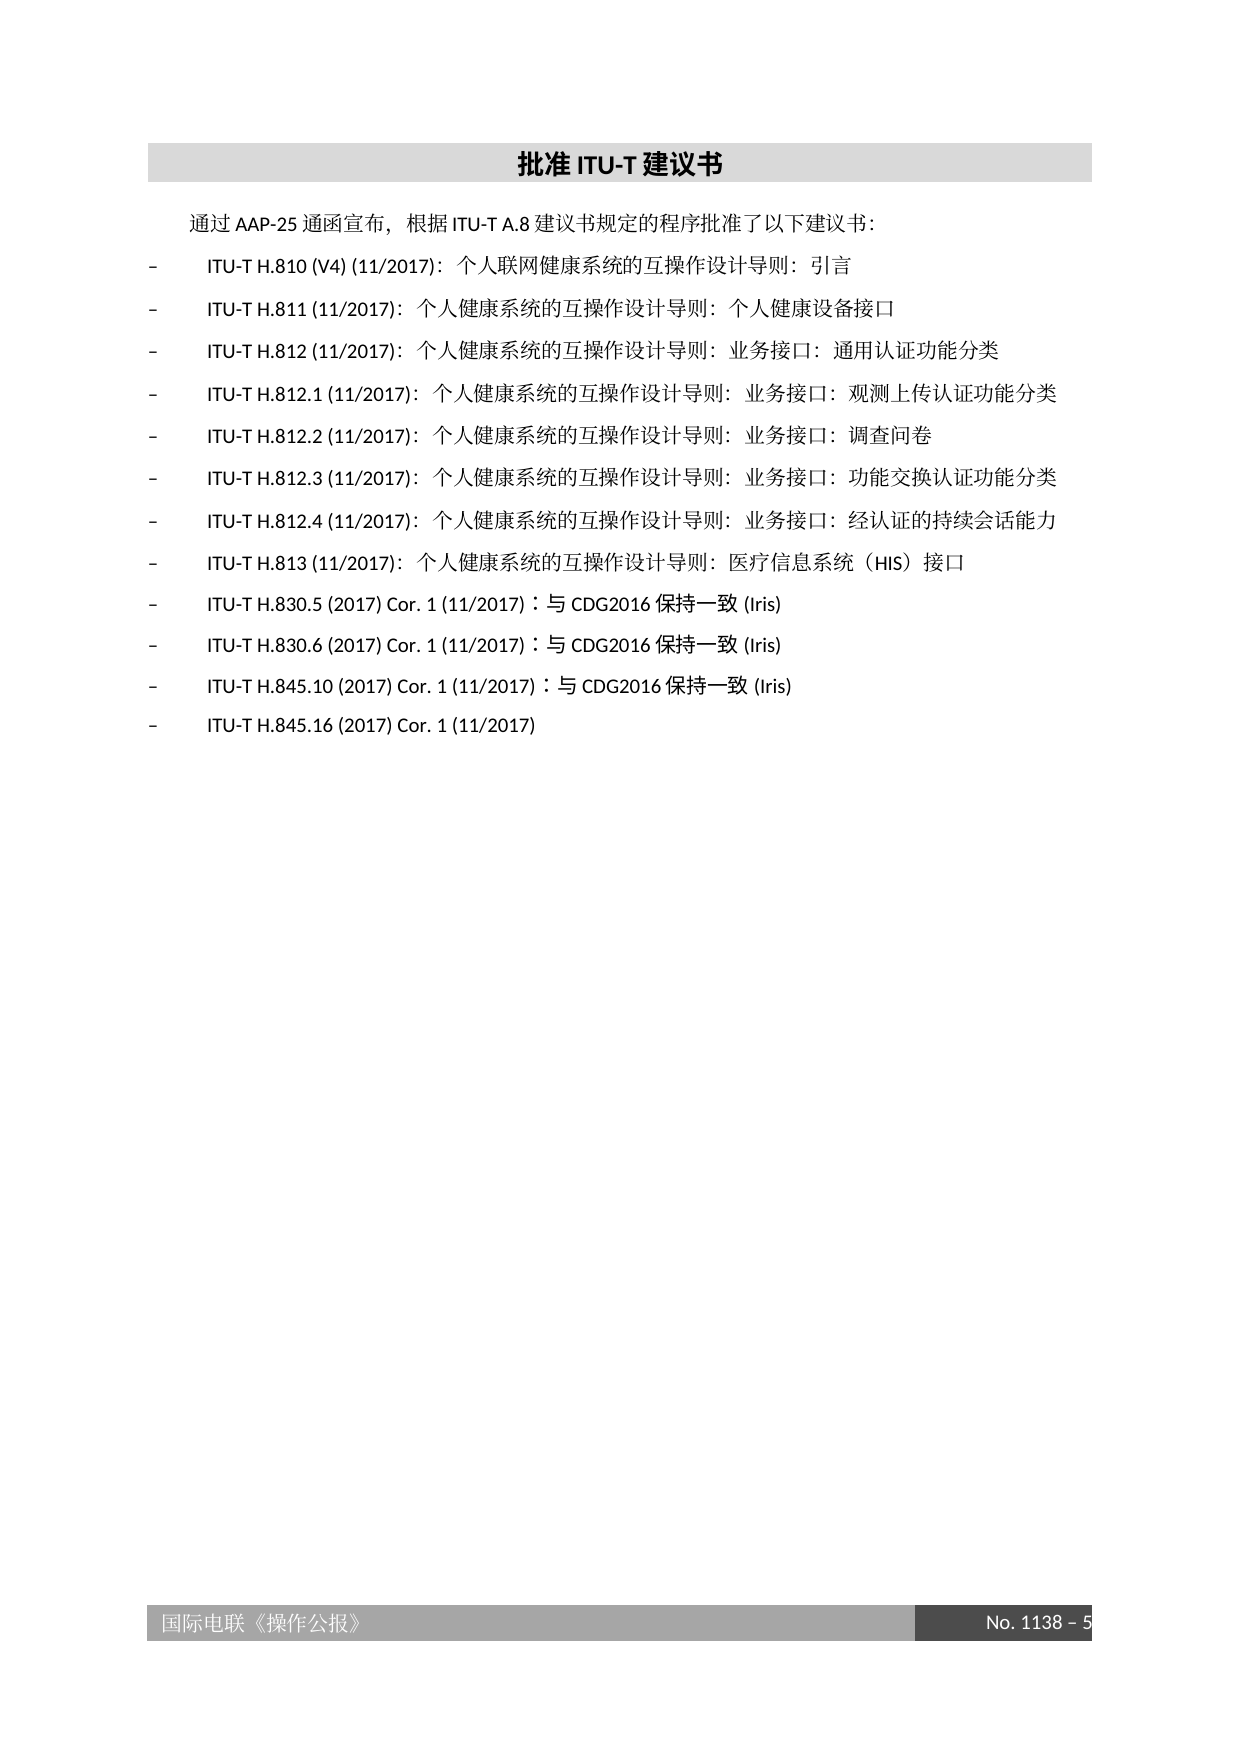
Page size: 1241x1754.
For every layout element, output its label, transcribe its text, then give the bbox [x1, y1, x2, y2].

subtitle 批准ITU-T建议书 [148, 143, 1092, 182]
text – ITU-T H.810 (V4) (11/2017)：个人联网健康系统的互操作设计导则：引言 [148, 250, 1092, 280]
text – ITU-T H.812.3 (11/2017)：个人健康系统的互操作设计导则：业务接口：功能交换认证功能分类 [148, 462, 1092, 492]
text – ITU-T H.830.5 (2017) Cor. 1 (11/2017)：与CDG2016保持一致 (Iris) [148, 589, 1092, 617]
text – ITU-T H.812.1 (11/2017)：个人健康系统的互操作设计导则：业务接口：观测上传认证功能分类 [148, 377, 1092, 407]
text – ITU-T H.845.16 (2017) Cor. 1 (11/2017) [148, 712, 1092, 737]
text – ITU-T H.813 (11/2017)：个人健康系统的互操作设计导则：医疗信息系统（HIS）接口 [148, 547, 1092, 576]
text – ITU-T H.812.2 (11/2017)：个人健康系统的互操作设计导则：业务接口：调查问卷 [148, 419, 1092, 449]
text – ITU-T H.812.4 (11/2017)：个人健康系统的互操作设计导则：业务接口：经认证的持续会话能力 [148, 504, 1092, 534]
text 通过AAP-25通函宣布，根据ITU-T A.8建议书规定的程序批准了以下建议书： [148, 207, 1092, 237]
text – ITU-T H.830.6 (2017) Cor. 1 (11/2017)：与CDG2016保持一致 (Iris) [148, 630, 1092, 658]
text – ITU-T H.845.10 (2017) Cor. 1 (11/2017)：与CDG2016保持一致 (Iris) [148, 671, 1092, 699]
text – ITU-T H.812 (11/2017)：个人健康系统的互操作设计导则：业务接口：通用认证功能分类 [148, 334, 1092, 364]
text – ITU-T H.811 (11/2017)：个人健康系统的互操作设计导则：个人健康设备接口 [148, 292, 1092, 322]
